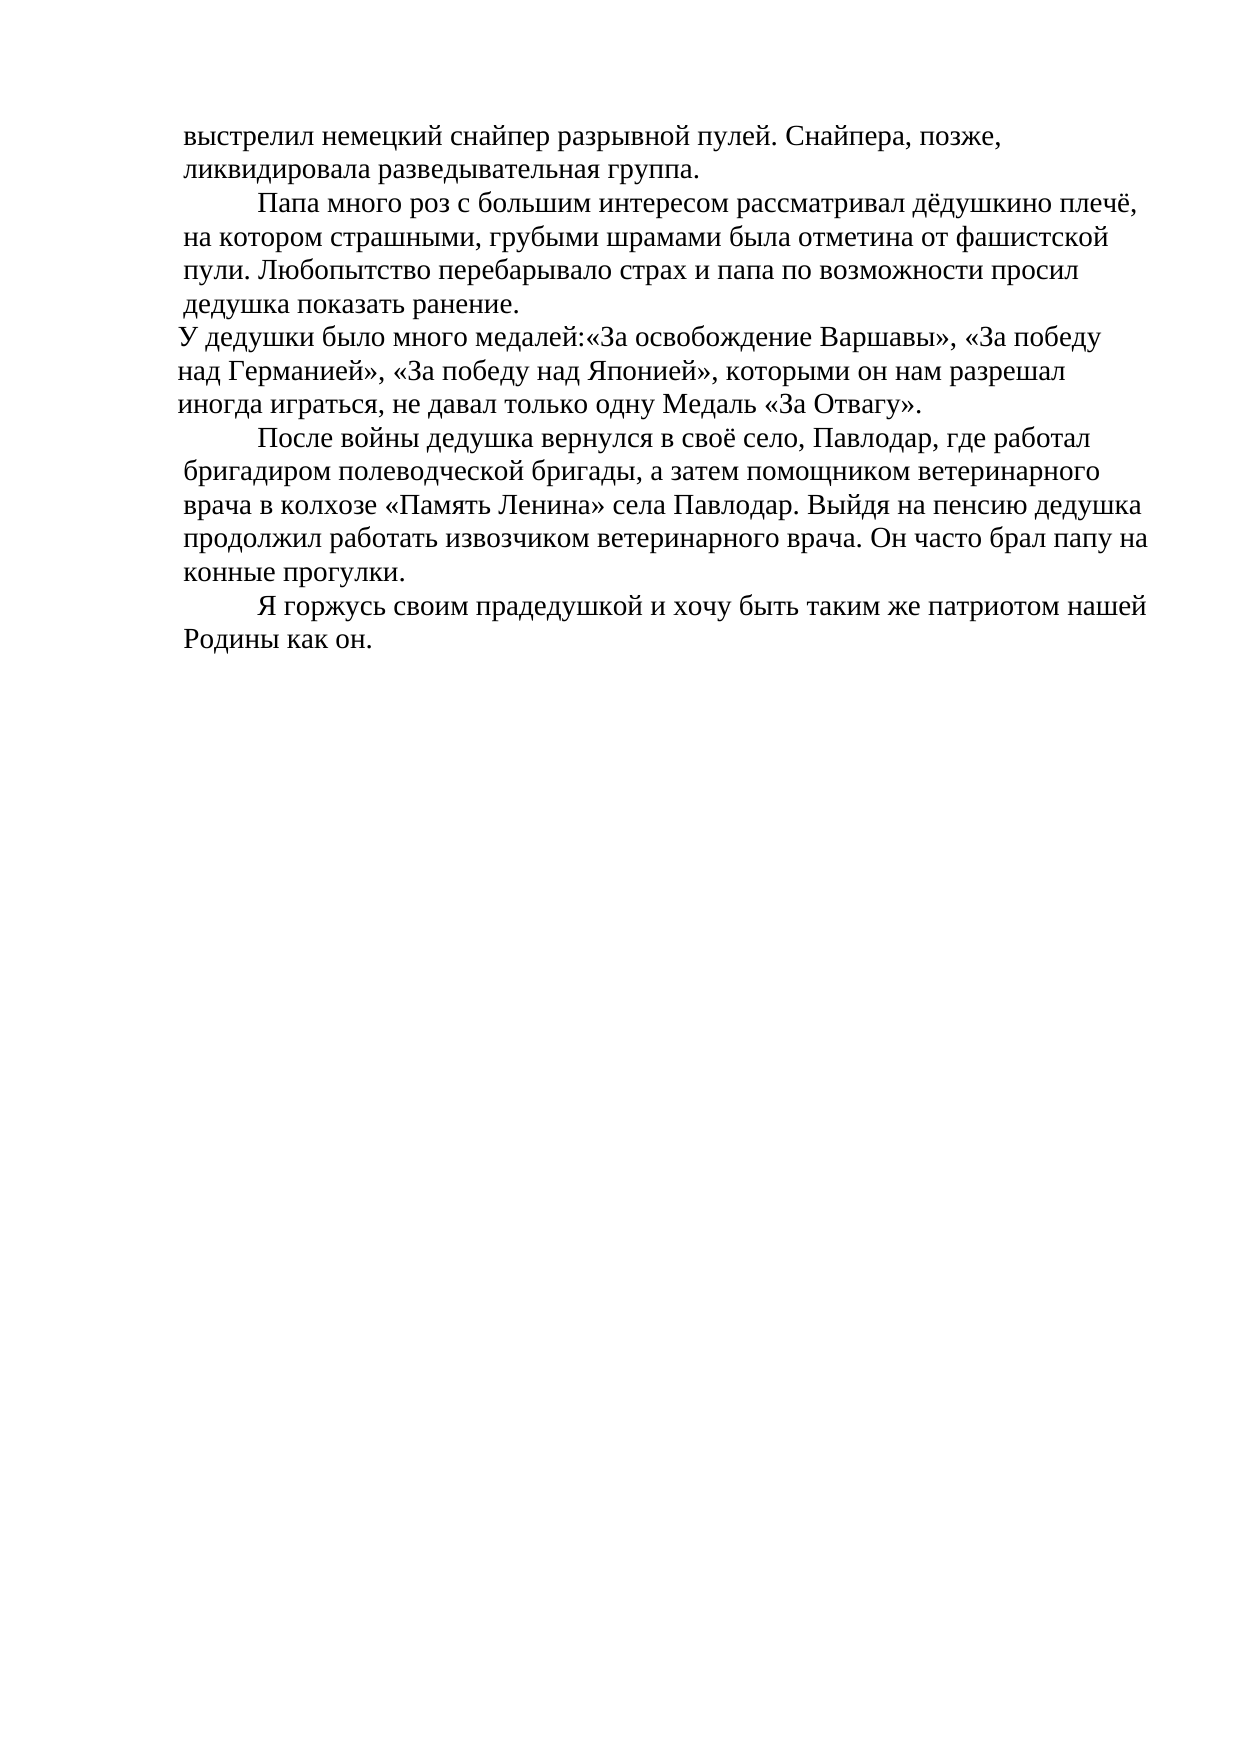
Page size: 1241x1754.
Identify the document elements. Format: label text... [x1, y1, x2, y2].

text Папа много роз с большим интересом рассматривал дёдушкино плечё, на котором страшными, грубыми шрамами была отметина от фашистской пули. Любопытство перебарывало страх и папа по возможности просил дедушка показать ранение. [183, 185, 1152, 319]
text Я горжусь своим прадедушкой и хочу быть таким же патриотом нашей Родины как он. [183, 588, 1152, 655]
text После войны дедушка вернулся в своё село, Павлодар, где работал бригадиром полеводческой бригады, а затем помощником ветеринарного врача в колхозе «Память Ленина» села Павлодар. Выйдя на пенсию дедушка продолжил работать извозчиком ветеринарного врача. Он часто брал папу на конные прогулки. [183, 420, 1152, 588]
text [183, 118, 1152, 185]
subtitle У дедушки было много медалей:«За освобождение Варшавы», «За победу над Германией», «За победу над Японией», которыми он нам разрешал иногда играться, не давал только одну Медаль «За Отвагу». [177, 319, 1152, 420]
